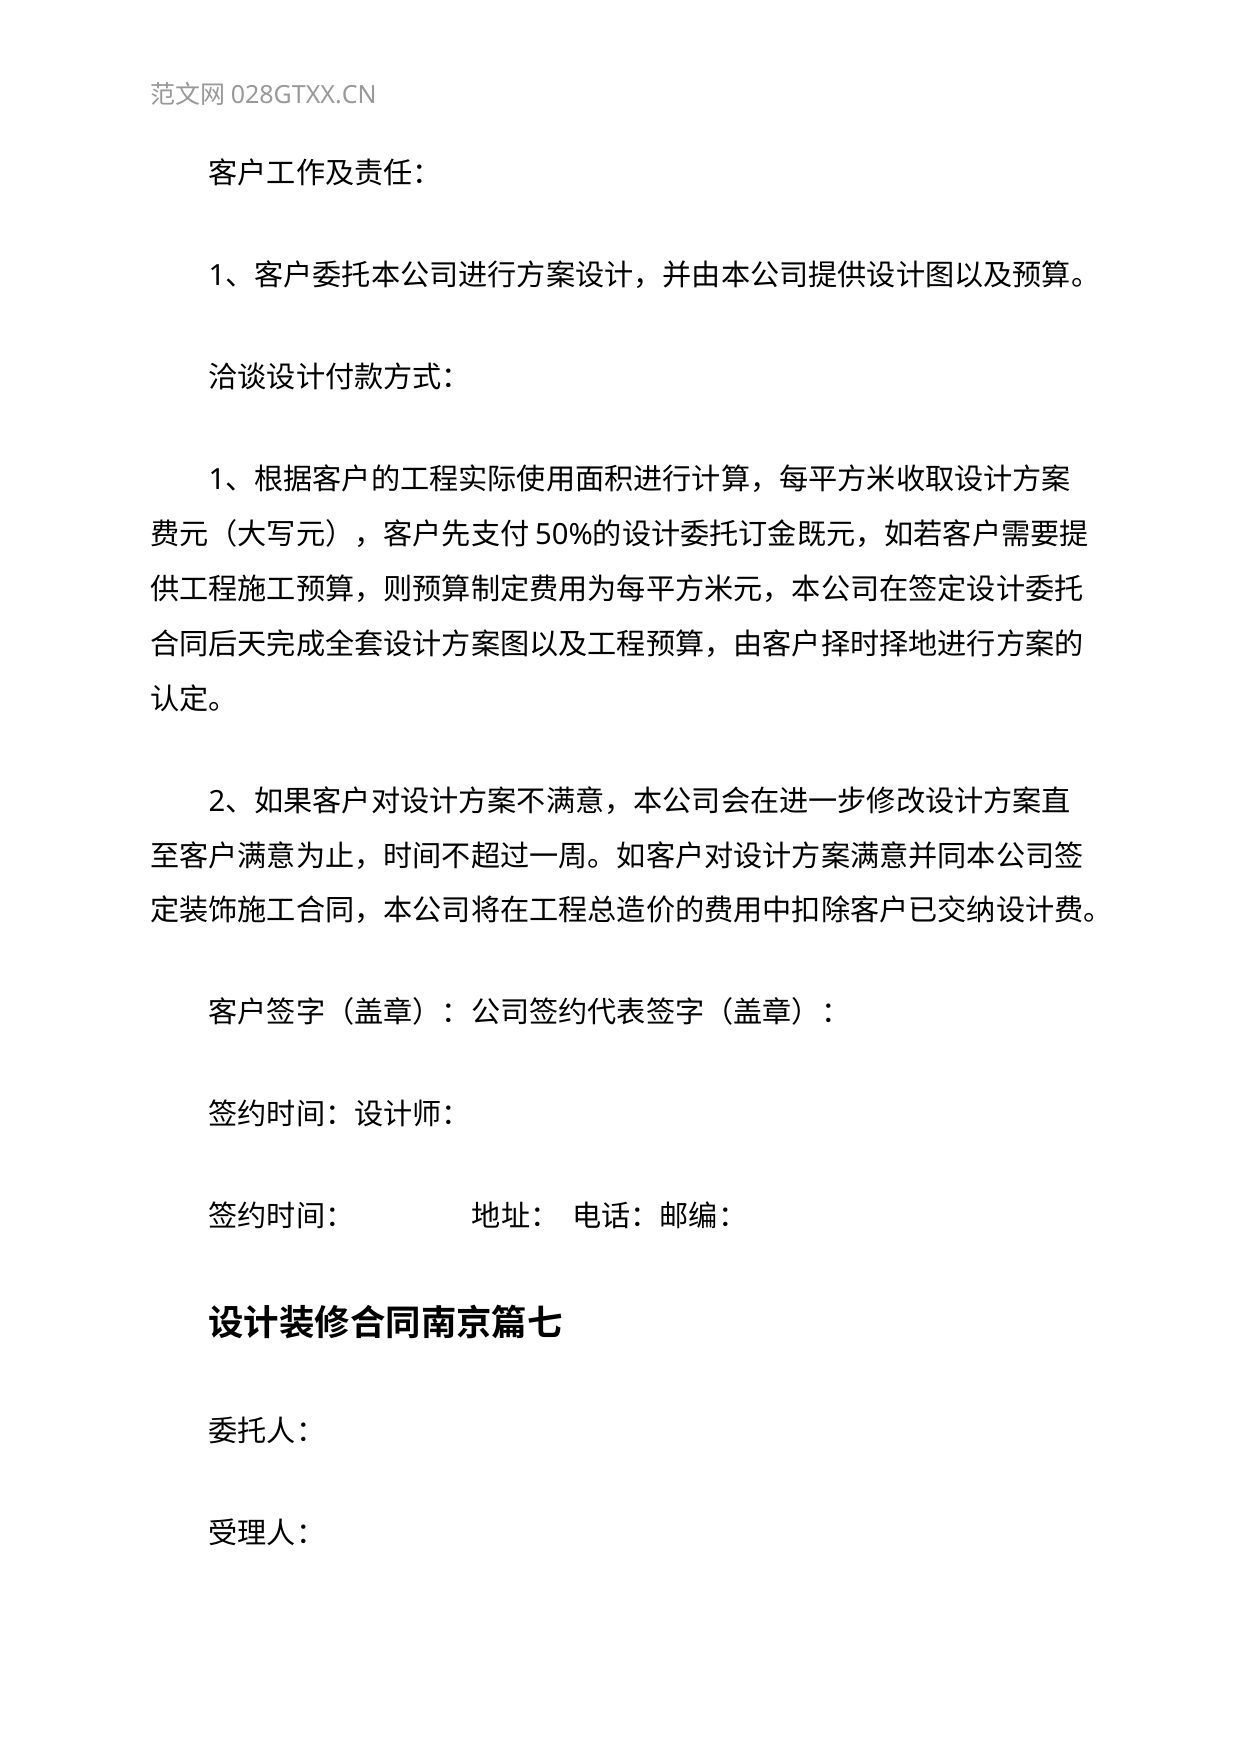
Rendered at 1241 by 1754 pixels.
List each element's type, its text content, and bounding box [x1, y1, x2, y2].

text 1、根据客户的工程实际使用面积进行计算，每平方米收取设计方案费元（大写元），客户先支付50%的设计委托订金既元，如若客户需要提供工程施工预算，则预算制定费用为每平方米元，本公司在签定设计委托合同后天完成全套设计方案图以及工程预算，由客户择时择地进行方案的认定。 [150, 456, 1090, 718]
text 委托人： [150, 1407, 1090, 1450]
text 洽谈设计付款方式： [150, 354, 1090, 396]
text 2、如果客户对设计方案不满意，本公司会在进一步修改设计方案直至客户满意为止，时间不超过一周。如客户对设计方案满意并同本公司签定装饰施工合同，本公司将在工程总造价的费用中扣除客户已交纳设计费。 [150, 777, 1090, 929]
text 签约时间： 地址： 电话：邮编： [150, 1192, 1090, 1234]
text 签约时间：设计师： [150, 1091, 1090, 1133]
text 客户工作及责任： [150, 150, 1090, 192]
text 设计装修合同南京篇七 [150, 1294, 1090, 1345]
text 受理人： [150, 1509, 1090, 1552]
text 1、客户委托本公司进行方案设计，并由本公司提供设计图以及预算。 [150, 252, 1090, 294]
text 客户签字（盖章）：公司签约代表签字（盖章）： [150, 989, 1090, 1031]
